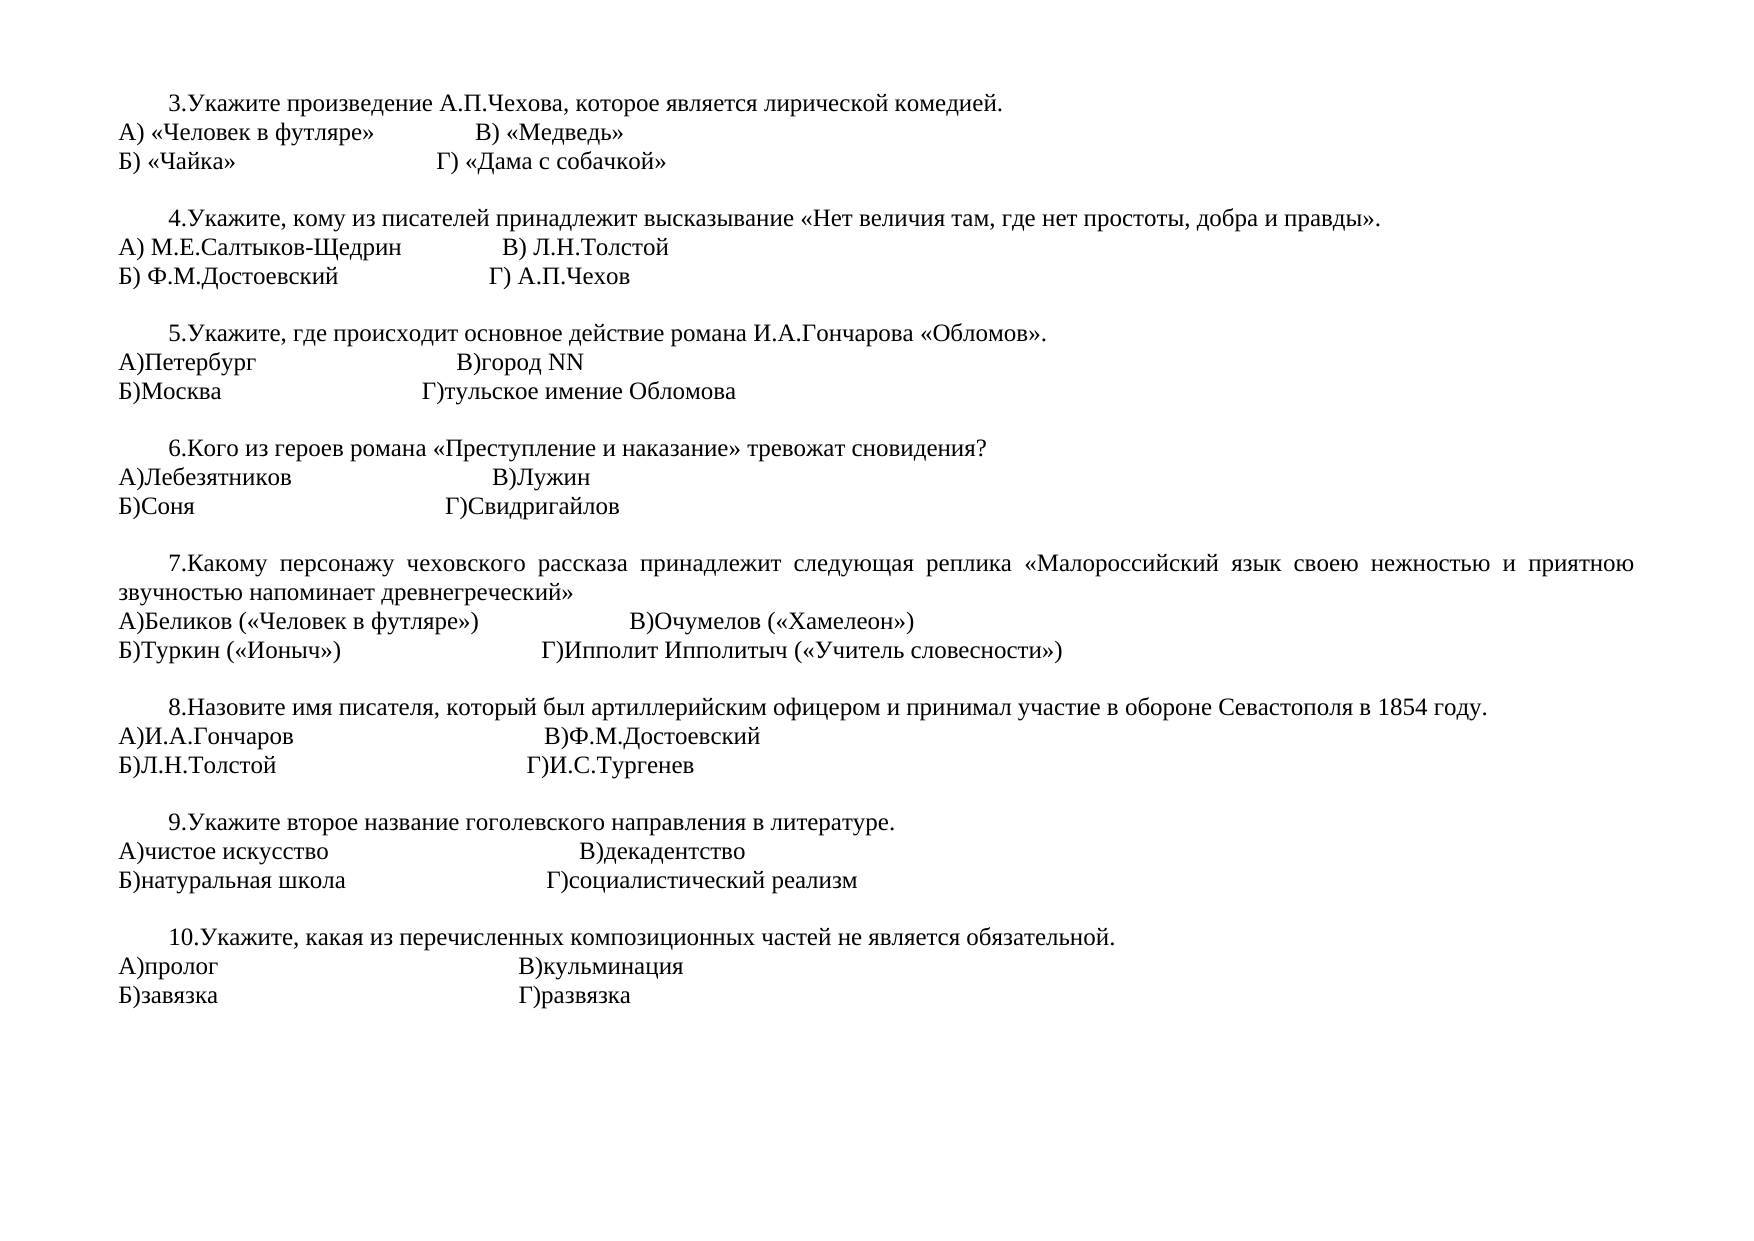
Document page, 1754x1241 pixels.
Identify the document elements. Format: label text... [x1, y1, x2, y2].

text Б) «Чайка» Г) «Дама с собачкой» [118, 146, 1636, 175]
text Б)Москва Г)тульское имение Обломова [118, 376, 1636, 405]
text 4.Укажите, кому из писателей принадлежит высказывание «Нет величия там, где нет простоты, добра и правды». [118, 203, 1636, 232]
text 8.Назовите имя писателя, который был артиллерийским офицером и принимал участие в обороне Севастополя в 1854 году. [118, 692, 1636, 721]
text Б) Ф.М.Достоевский Г) А.П.Чехов [118, 261, 1636, 290]
text Б)Соня Г)Свидригайлов [118, 491, 1636, 520]
text 6.Кого из героев романа «Преступление и наказание» тревожат сновидения? [118, 433, 1636, 462]
text Б)Туркин («Ионыч») Г)Ипполит Ипполитыч («Учитель словесности») [118, 635, 1636, 663]
text А)Лебезятников В)Лужин [118, 462, 1636, 491]
text 7.Какому персонажу чеховского рассказа принадлежит следующая реплика «Малороссийский язык своею нежностью и приятною звучностью напоминает древнегреческий» [118, 548, 1636, 606]
text 3.Укажите произведение А.П.Чехова, которое является лирической комедией. [118, 88, 1636, 117]
text Б)завязка Г)развязка [118, 980, 1636, 1008]
text А) М.Е.Салтыков-Щедрин В) Л.Н.Толстой [118, 232, 1636, 261]
text А) «Человек в футляре» В) «Медведь» [118, 117, 1636, 146]
text А)чистое искусство В)декадентство [118, 836, 1636, 865]
text 5.Укажите, где происходит основное действие романа И.А.Гончарова «Обломов». [118, 318, 1636, 347]
text Б)натуральная школа Г)социалистический реализм [118, 865, 1636, 893]
text 10.Укажите, какая из перечисленных композиционных частей не является обязательной. [118, 922, 1636, 951]
text А)пролог В)кульминация [118, 951, 1636, 980]
text 9.Укажите второе название гоголевского направления в литературе. [118, 807, 1636, 836]
text А)Петербург В)город NN [118, 347, 1636, 376]
text А)И.А.Гончаров В)Ф.М.Достоевский [118, 721, 1636, 750]
text Б)Л.Н.Толстой Г)И.С.Тургенев [118, 750, 1636, 778]
text А)Беликов («Человек в футляре») В)Очумелов («Хамелеон») [118, 606, 1636, 635]
